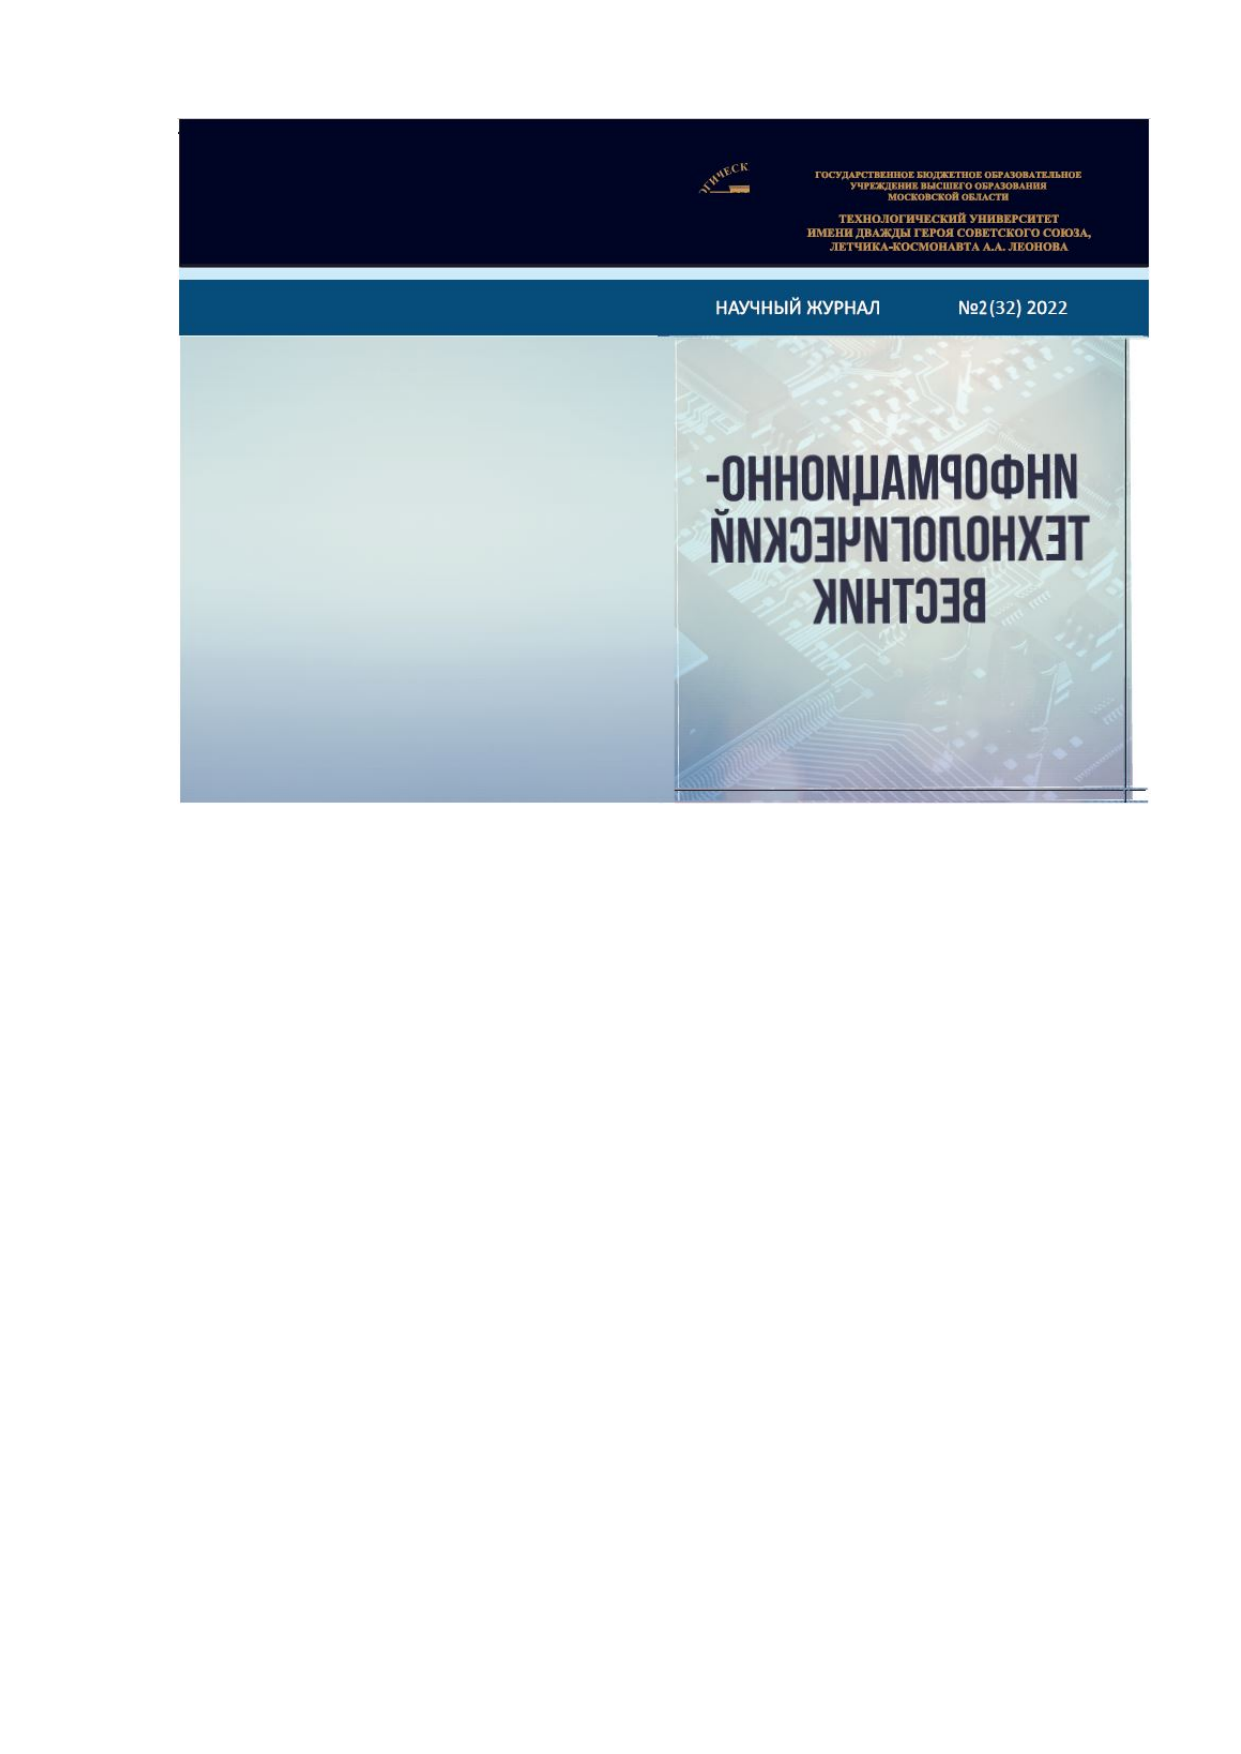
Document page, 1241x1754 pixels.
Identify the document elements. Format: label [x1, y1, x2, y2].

picture [177, 118, 1151, 808]
